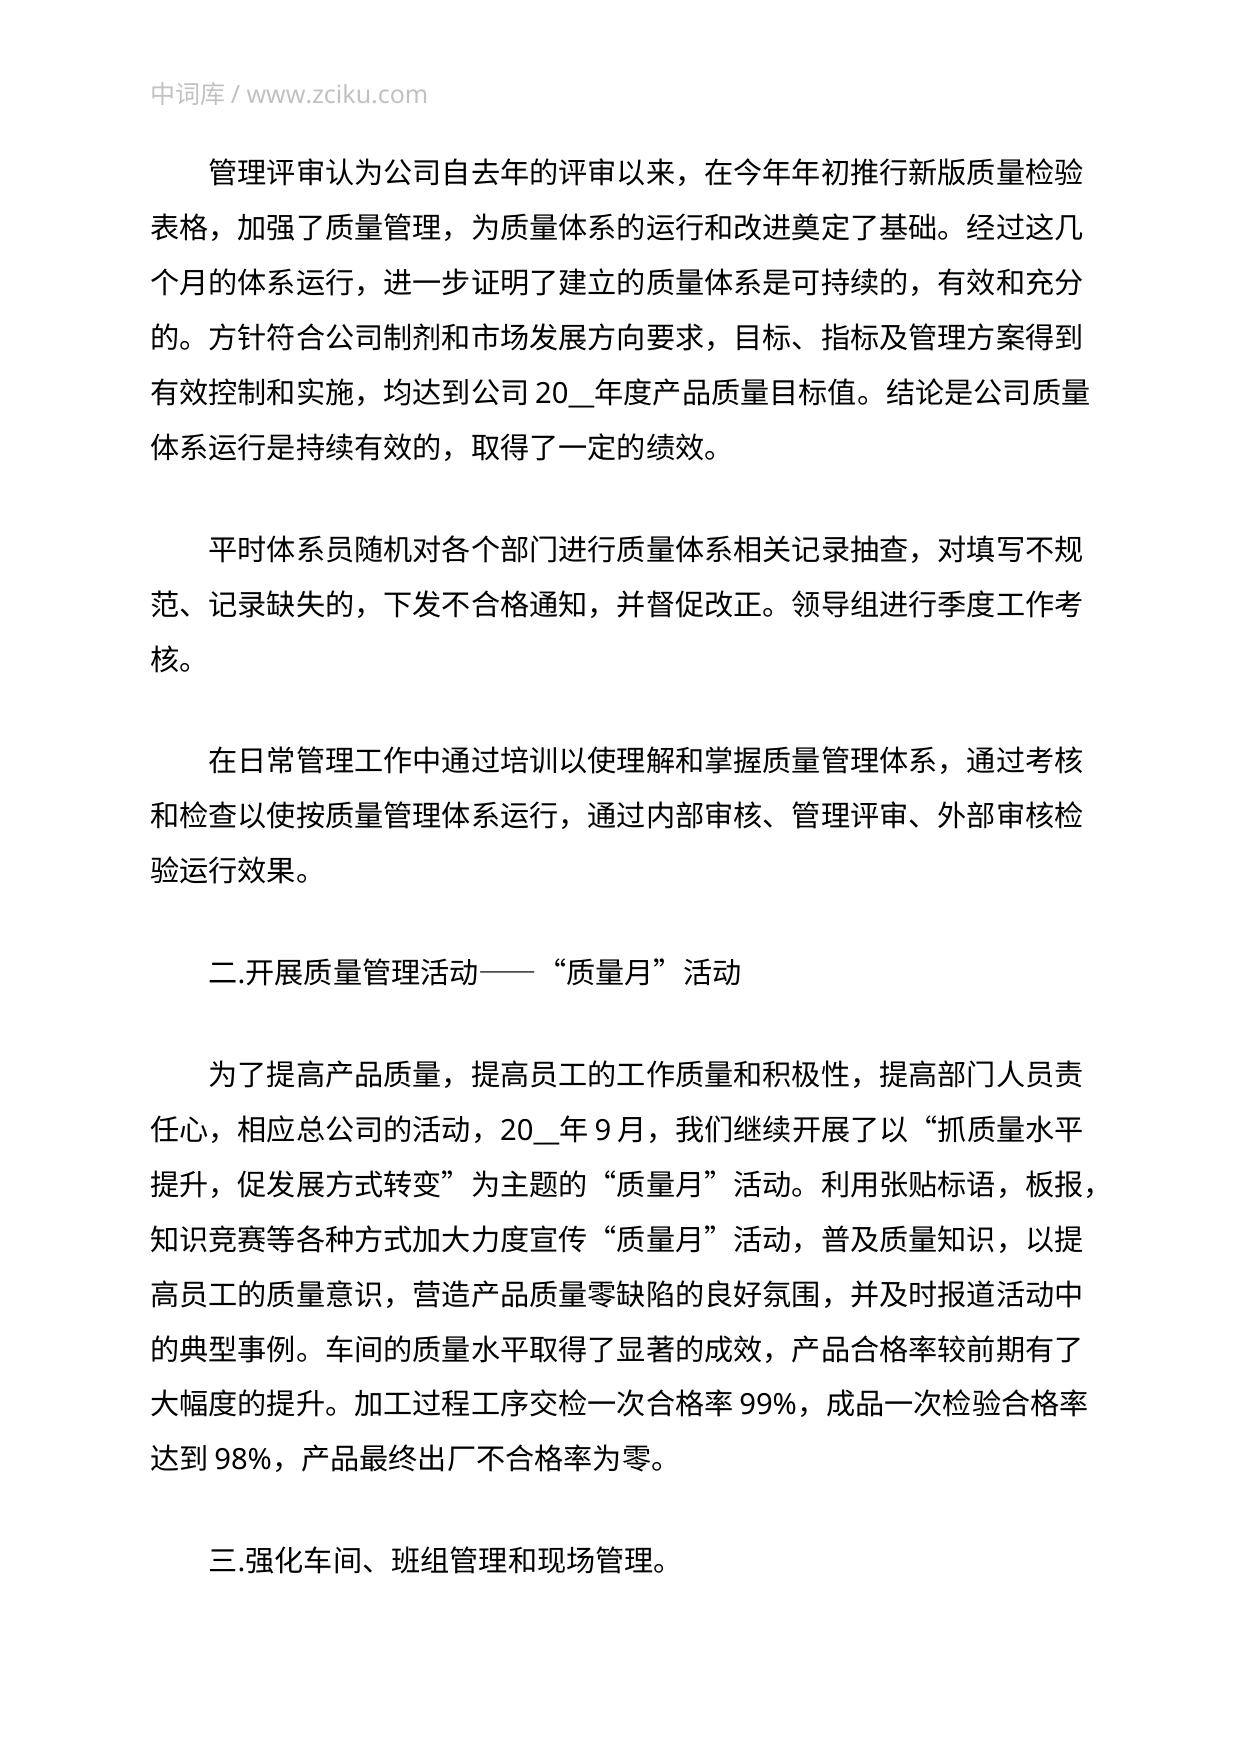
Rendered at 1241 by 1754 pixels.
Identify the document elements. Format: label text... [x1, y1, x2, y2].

text 三.强化车间、班组管理和现场管理。 [150, 1538, 1090, 1580]
text 管理评审认为公司自去年的评审以来，在今年年初推行新版质量检验表格，加强了质量管理，为质量体系的运行和改进奠定了基础。经过这几个月的体系运行，进一步证明了建立的质量体系是可持续的，有效和充分的。方针符合公司制剂和市场发展方向要求，目标、指标及管理方案得到有效控制和实施，均达到公司20__年度产品质量目标值。结论是公司质量体系运行是持续有效的，取得了一定的绩效。 [150, 150, 1090, 467]
text 在日常管理工作中通过培训以使理解和掌握质量管理体系，通过考核和检查以使按质量管理体系运行，通过内部审核、管理评审、外部审核检验运行效果。 [150, 738, 1090, 890]
text 二.开展质量管理活动——“质量月”活动 [150, 949, 1090, 992]
text 平时体系员随机对各个部门进行质量体系相关记录抽查，对填写不规范、记录缺失的，下发不合格通知，并督促改正。领导组进行季度工作考核。 [150, 526, 1090, 678]
text 为了提高产品质量，提高员工的工作质量和积极性，提高部门人员责任心，相应总公司的活动，20__年9月，我们继续开展了以“抓质量水平提升，促发展方式转变”为主题的“质量月”活动。利用张贴标语，板报，知识竞赛等各种方式加大力度宣传“质量月”活动，普及质量知识，以提高员工的质量意识，营造产品质量零缺陷的良好氛围，并及时报道活动中的典型事例。车间的质量水平取得了显著的成效，产品合格率较前期有了大幅度的提升。加工过程工序交检一次合格率99%，成品一次检验合格率达到98%，产品最终出厂不合格率为零。 [150, 1051, 1090, 1478]
